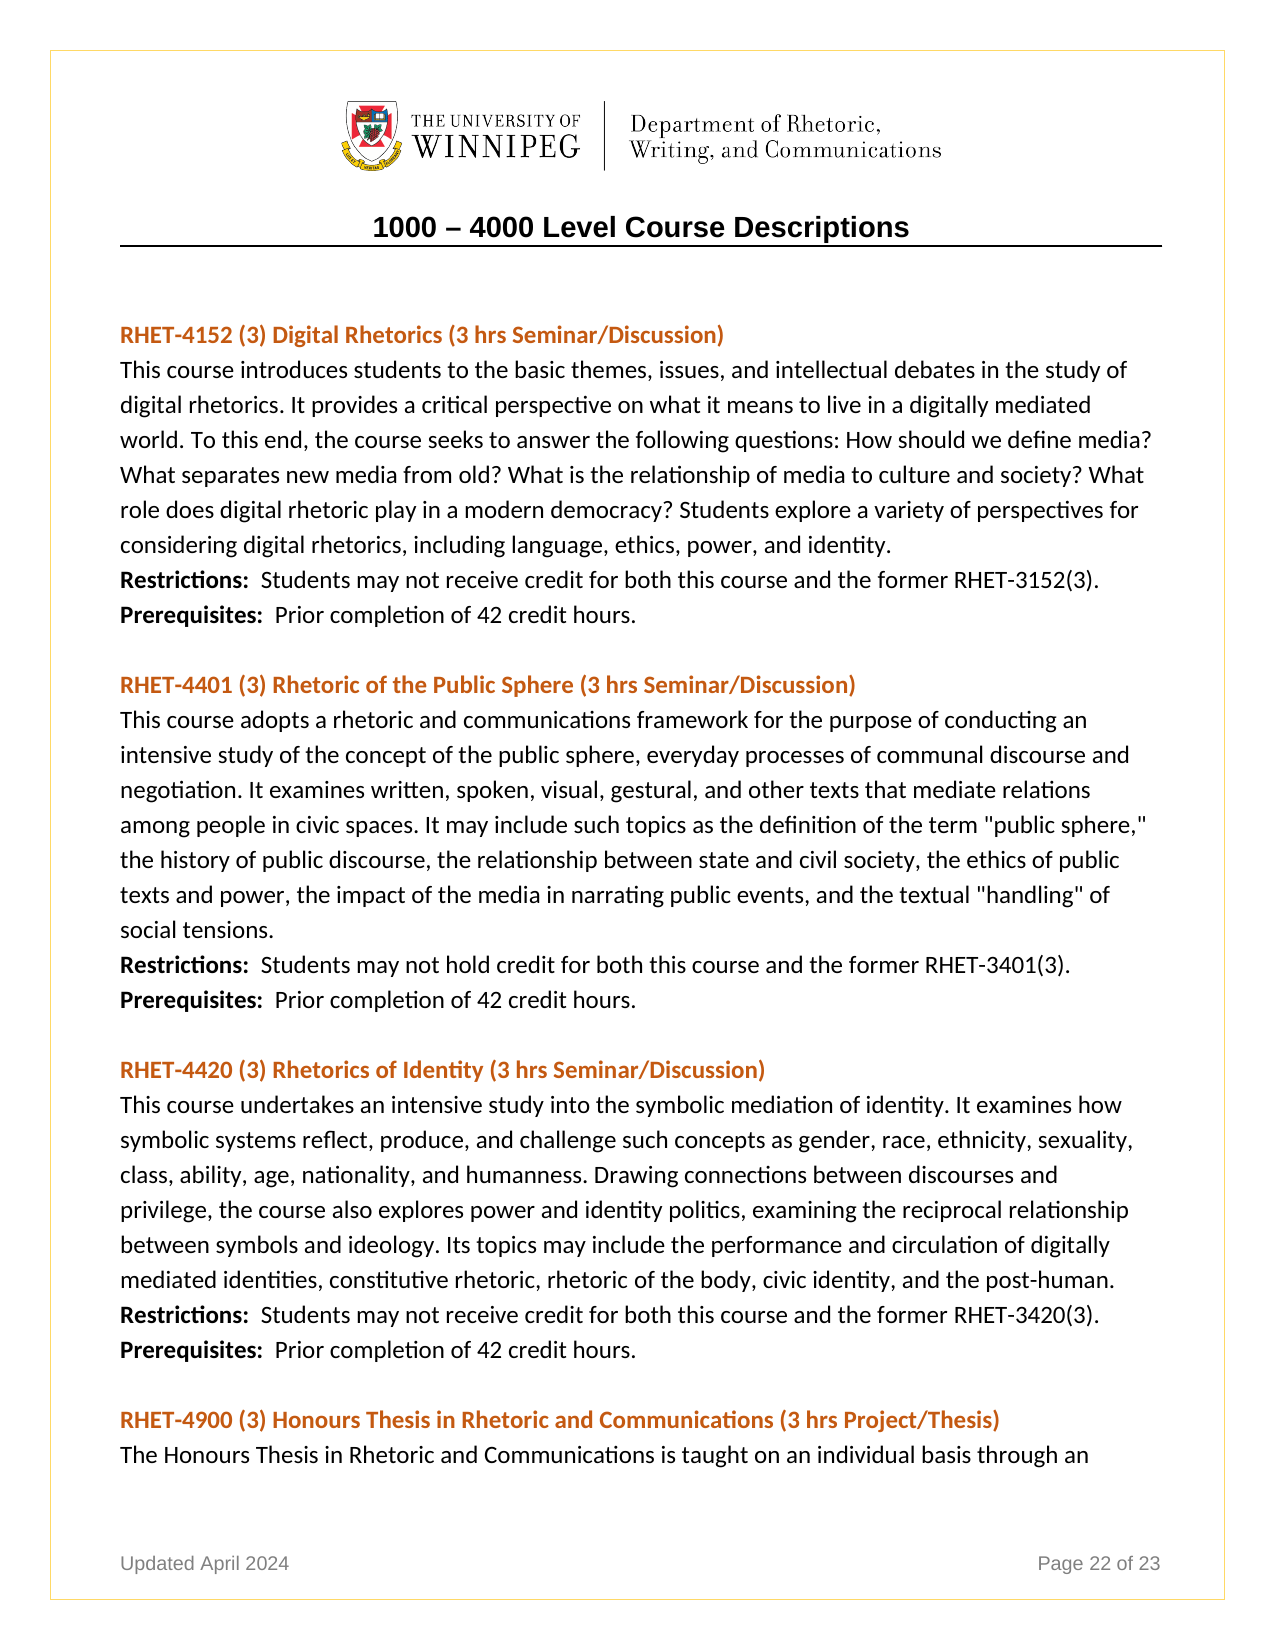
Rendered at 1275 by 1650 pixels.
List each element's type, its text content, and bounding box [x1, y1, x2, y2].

text Prerequisites: Prior completion of 42 credit hours. [120, 1334, 1156, 1365]
text RHET-4152 (3) Digital Rhetorics (3 hrs Seminar/Discussion) [120, 319, 1156, 350]
text Restrictions: Students may not receive credit for both this course and the former RHET-3152(3). [120, 564, 1156, 595]
text Restrictions: Students may not hold credit for both this course and the former RHET-3401(3). [120, 949, 1156, 980]
text RHET-4900 (3) Honours Thesis in Rhetoric and Communications (3 hrs Project/Thesis) [120, 1404, 1156, 1435]
text Restrictions: Students may not receive credit for both this course and the former RHET-3420(3). [120, 1299, 1156, 1330]
picture [341, 101, 942, 171]
text This course introduces students to the basic themes, issues, and intellectual debates in the study of digital rhetorics. It provides a critical perspective on what it means to live in a digitally mediated world. To this end, the course seeks to answer the following questions: How should we define media? What separates new media from old? What is the relationship of media to culture and society? What role does digital rhetoric play in a modern democracy? Students explore a variety of perspectives for considering digital rhetorics, including language, ethics, power, and identity. [120, 354, 1156, 560]
text RHET-4401 (3) Rhetoric of the Public Sphere (3 hrs Seminar/Discussion) [120, 669, 1156, 700]
text RHET-4420 (3) Rhetorics of Identity (3 hrs Seminar/Discussion) [120, 1054, 1156, 1085]
text Prerequisites: Prior completion of 42 credit hours. [120, 599, 1156, 630]
text Prerequisites: Prior completion of 42 credit hours. [120, 984, 1156, 1015]
text This course undertakes an intensive study into the symbolic mediation of identity. It examines how symbolic systems reflect, produce, and challenge such concepts as gender, race, ethnicity, sexuality, class, ability, age, nationality, and humanness. Drawing connections between discourses and privilege, the course also explores power and identity politics, examining the reciprocal relationship between symbols and ideology. Its topics may include the performance and circulation of digitally mediated identities, constitutive rhetoric, rhetoric of the body, civic identity, and the post-human. [120, 1089, 1156, 1295]
text This course adopts a rhetoric and communications framework for the purpose of conducting an intensive study of the concept of the public sphere, everyday processes of communal discourse and negotiation. It examines written, spoken, visual, gestural, and other texts that mediate relations among people in civic spaces. It may include such topics as the definition of the term "public sphere," the history of public discourse, the relationship between state and civil society, the ethics of public texts and power, the impact of the media in narrating public events, and the textual "handling" of social tensions. [120, 704, 1156, 945]
